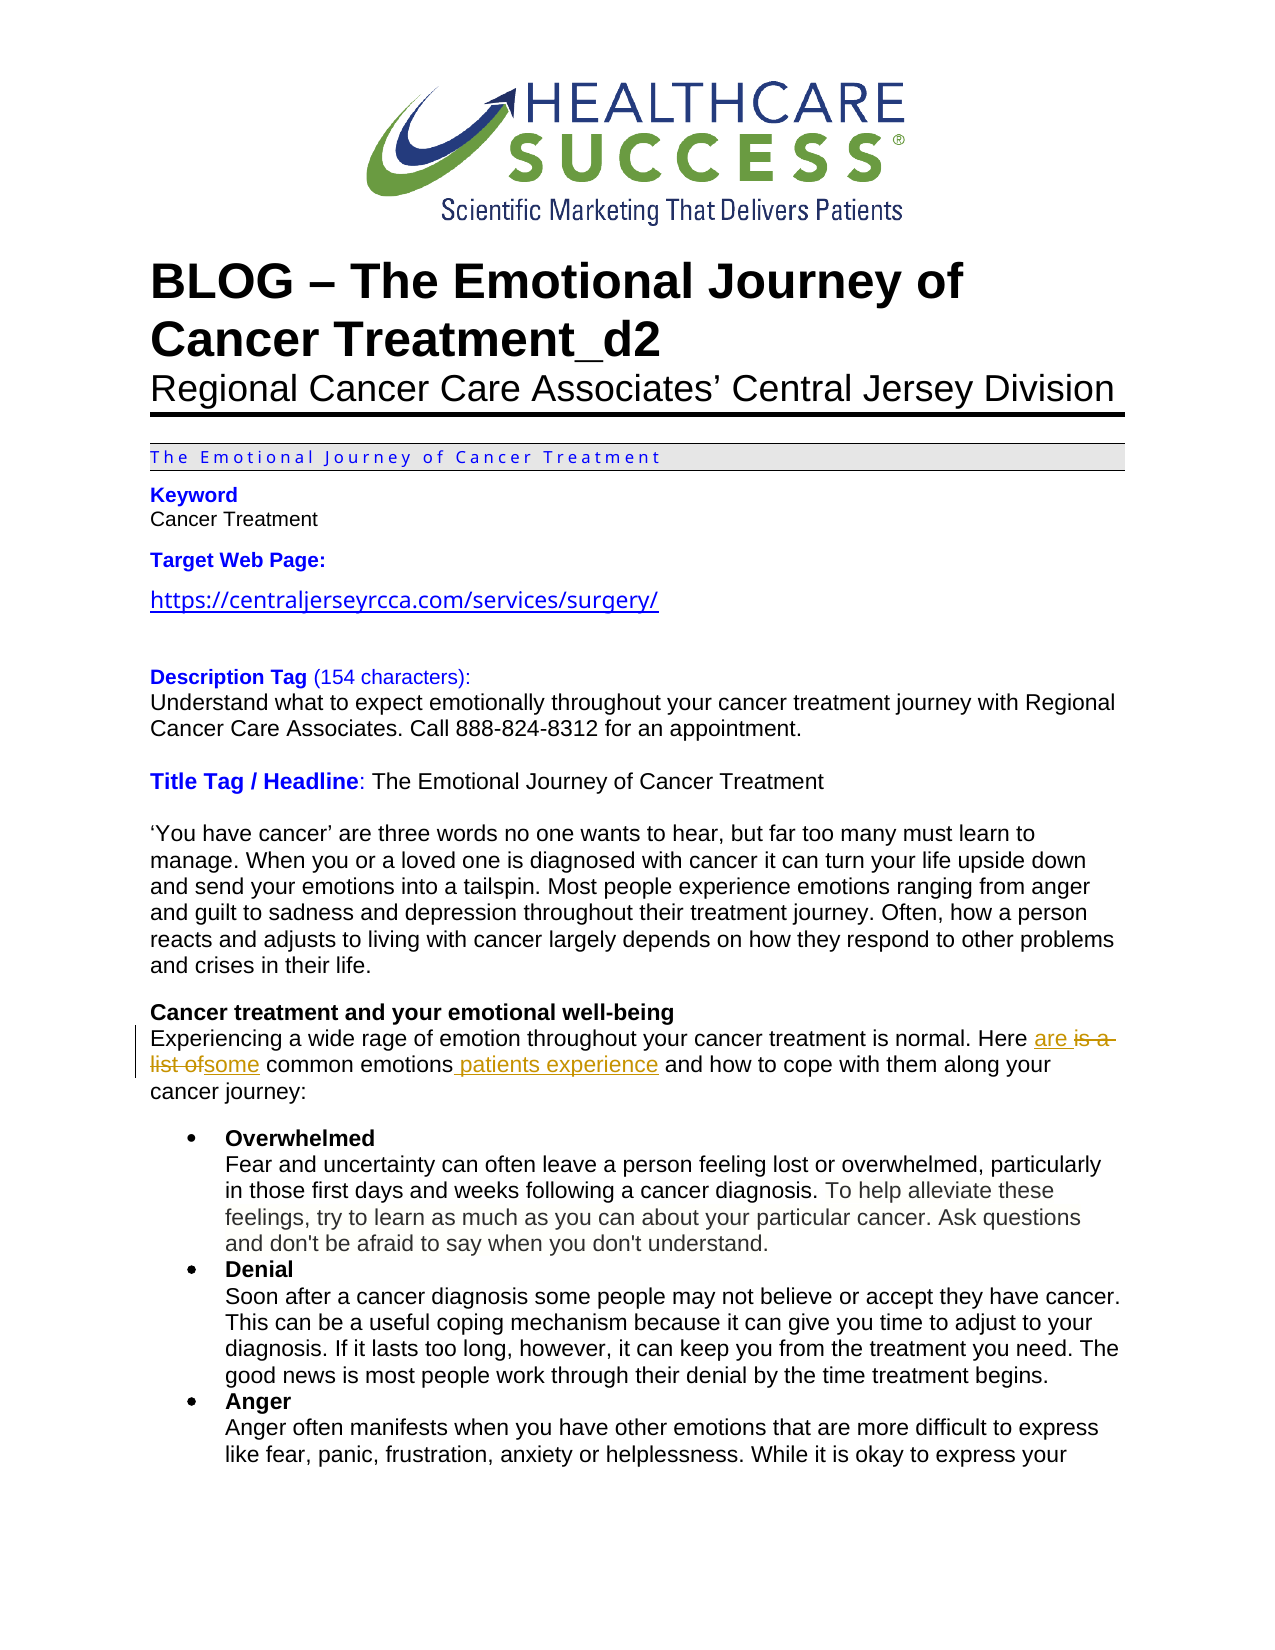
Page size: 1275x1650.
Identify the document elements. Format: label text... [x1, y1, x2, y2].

text Cancer Treatment [150, 507, 1125, 531]
text BLOG – The Emotional Journey of Cancer Treatment_d2 [150, 252, 1125, 367]
text Cancer treatment and your emotional well-being Experiencing a wide rage of emotion throughout your cancer treatment is normal. Here common emotions and how to cope with them along your cancer journey: [150, 999, 1125, 1104]
text Regional Cancer Care Associates’ Central Jersey Division [150, 367, 1125, 412]
text Description Tag (154 characters): [150, 664, 1125, 688]
text https://centraljerseyrcca.com/services/surgery/ [150, 584, 1125, 616]
list Denial Soon after a cancer diagnosis some people may not believe or accept they have cancer. This can be a useful coping mechanism because it can give you time to adjust to your diagnosis. If it lasts too long, however, it can keep you from the treatment you need. The good news is most people work through their denial by the time treatment begins. [187, 1256, 1125, 1388]
picture [366, 75, 909, 227]
text Target Web Page: [150, 548, 1125, 572]
text ‘You have cancer’ are three words no one wants to hear, but far too many must learn to manage. When you or a loved one is diagnosed with cancer it can turn your life upside down and send your emotions into a tailspin. Most people experience emotions ranging from anger and guilt to sadness and depression throughout their treatment journey. Often, how a person reacts and adjusts to living with cancer largely depends on how they respond to other problems and crises in their life. [150, 820, 1125, 978]
list Overwhelmed Fear and uncertainty can often leave a person feeling lost or overwhelmed, particularly in those first days and weeks following a cancer diagnosis. To help alleviate these feelings, try to learn as much as you can about your particular cancer. Ask questions and don't be afraid to say when you don't understand. [187, 1124, 1125, 1256]
text Understand what to expect emotionally throughout your cancer treatment journey with Regional Cancer Care Associates. Call 888-824-8312 for an appointment. [150, 688, 1125, 741]
text The Emotional Journey of Cancer Treatment [150, 444, 1125, 470]
text Title Tag / Headline: The Emotional Journey of Cancer Treatment [150, 768, 1125, 794]
text Keyword [150, 483, 1125, 507]
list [187, 1388, 1125, 1467]
